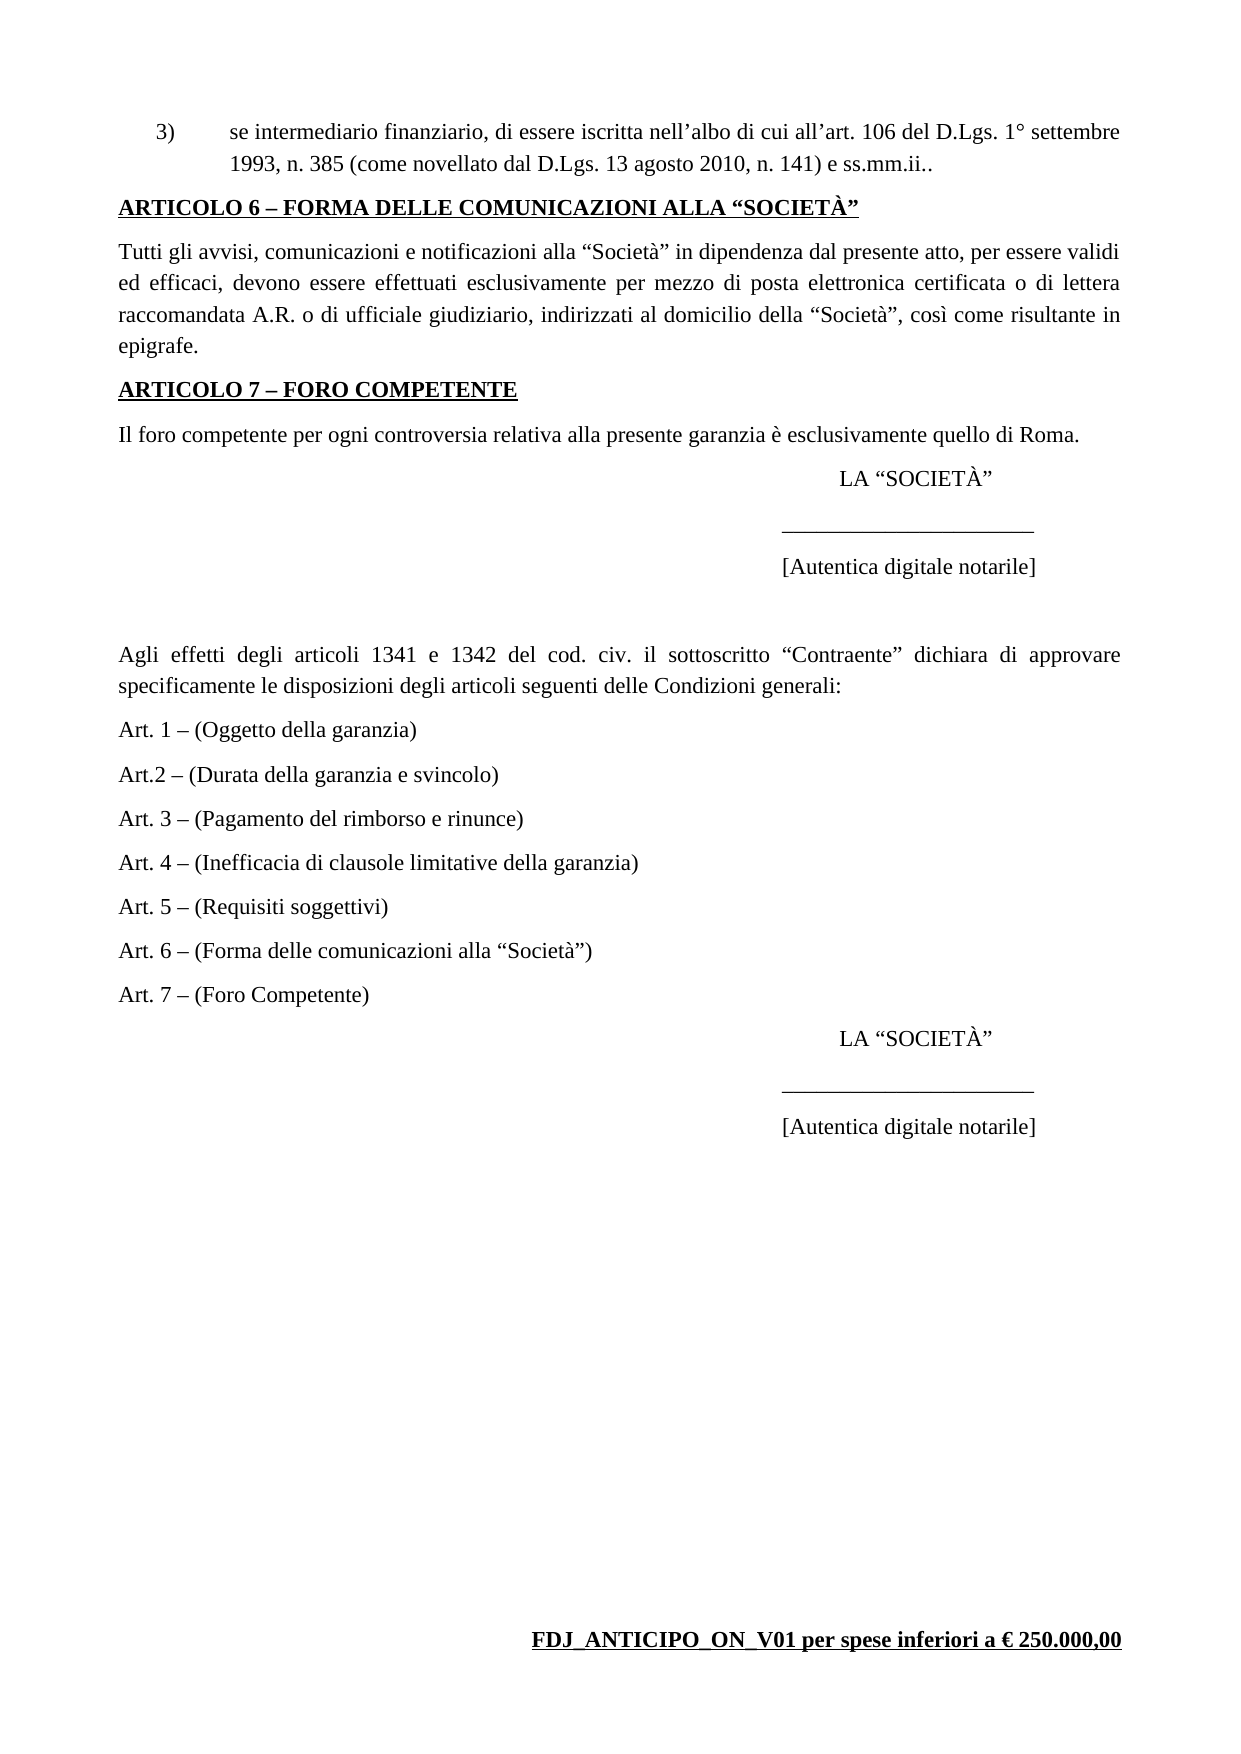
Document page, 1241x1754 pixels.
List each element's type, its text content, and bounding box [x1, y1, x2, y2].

text LA “SOCIETà” [782, 1025, 1122, 1051]
text Art. 7 – (Foro Competente) [118, 981, 1122, 1007]
text ARTICOLO 7 – FORO COMPETENTE [118, 377, 1122, 403]
text Art. 4 – (Inefficacia di clausole limitative della garanzia) [118, 849, 1122, 875]
text [Autentica digitale notarile] [118, 553, 1122, 579]
text Art. 6 – (Forma delle comunicazioni alla “Società”) [118, 937, 1122, 963]
text LA “SOCIETà” [782, 465, 1122, 491]
text ARTICOLO 6 – FORMA DELLE COMUNICAZIONI ALLA “SOCIETà” [118, 194, 1122, 220]
text Art. 3 – (Pagamento del rimborso e rinunce) [118, 805, 1122, 831]
text ______________________ [782, 1069, 1122, 1095]
text [Autentica digitale notarile] [118, 1113, 1122, 1139]
text Art.2 – (Durata della garanzia e svincolo) [118, 761, 1122, 787]
list se intermediario finanziario, di essere iscritta nell’albo di cui all’art. 106 del D.Lgs. 1° settembre 1993, n. 385 (come novellato dal D.Lgs. 13 agosto 2010, n. 141) e ss.mm.ii.. [156, 118, 1122, 176]
text Il foro competente per ogni controversia relativa alla presente garanzia è esclusivamente quello di Roma. [118, 421, 1122, 447]
text ______________________ [782, 509, 1122, 535]
text Agli effetti degli articoli 1341 e 1342 del cod. civ. il sottoscritto “Contraente” dichiara di approvare specificamente le disposizioni degli articoli seguenti delle Condizioni generali: [118, 641, 1122, 699]
text Tutti gli avvisi, comunicazioni e notificazioni alla “Società” in dipendenza dal presente atto, per essere validi ed efficaci, devono essere effettuati esclusivamente per mezzo di posta elettronica certificata o di lettera raccomandata A.R. o di ufficiale giudiziario, indirizzati al domicilio della “Società”, così come risultante in epigrafe. [118, 238, 1122, 359]
text Art. 5 – (Requisiti soggettivi) [118, 893, 1122, 919]
text Art. 1 – (Oggetto della garanzia) [118, 717, 1122, 743]
